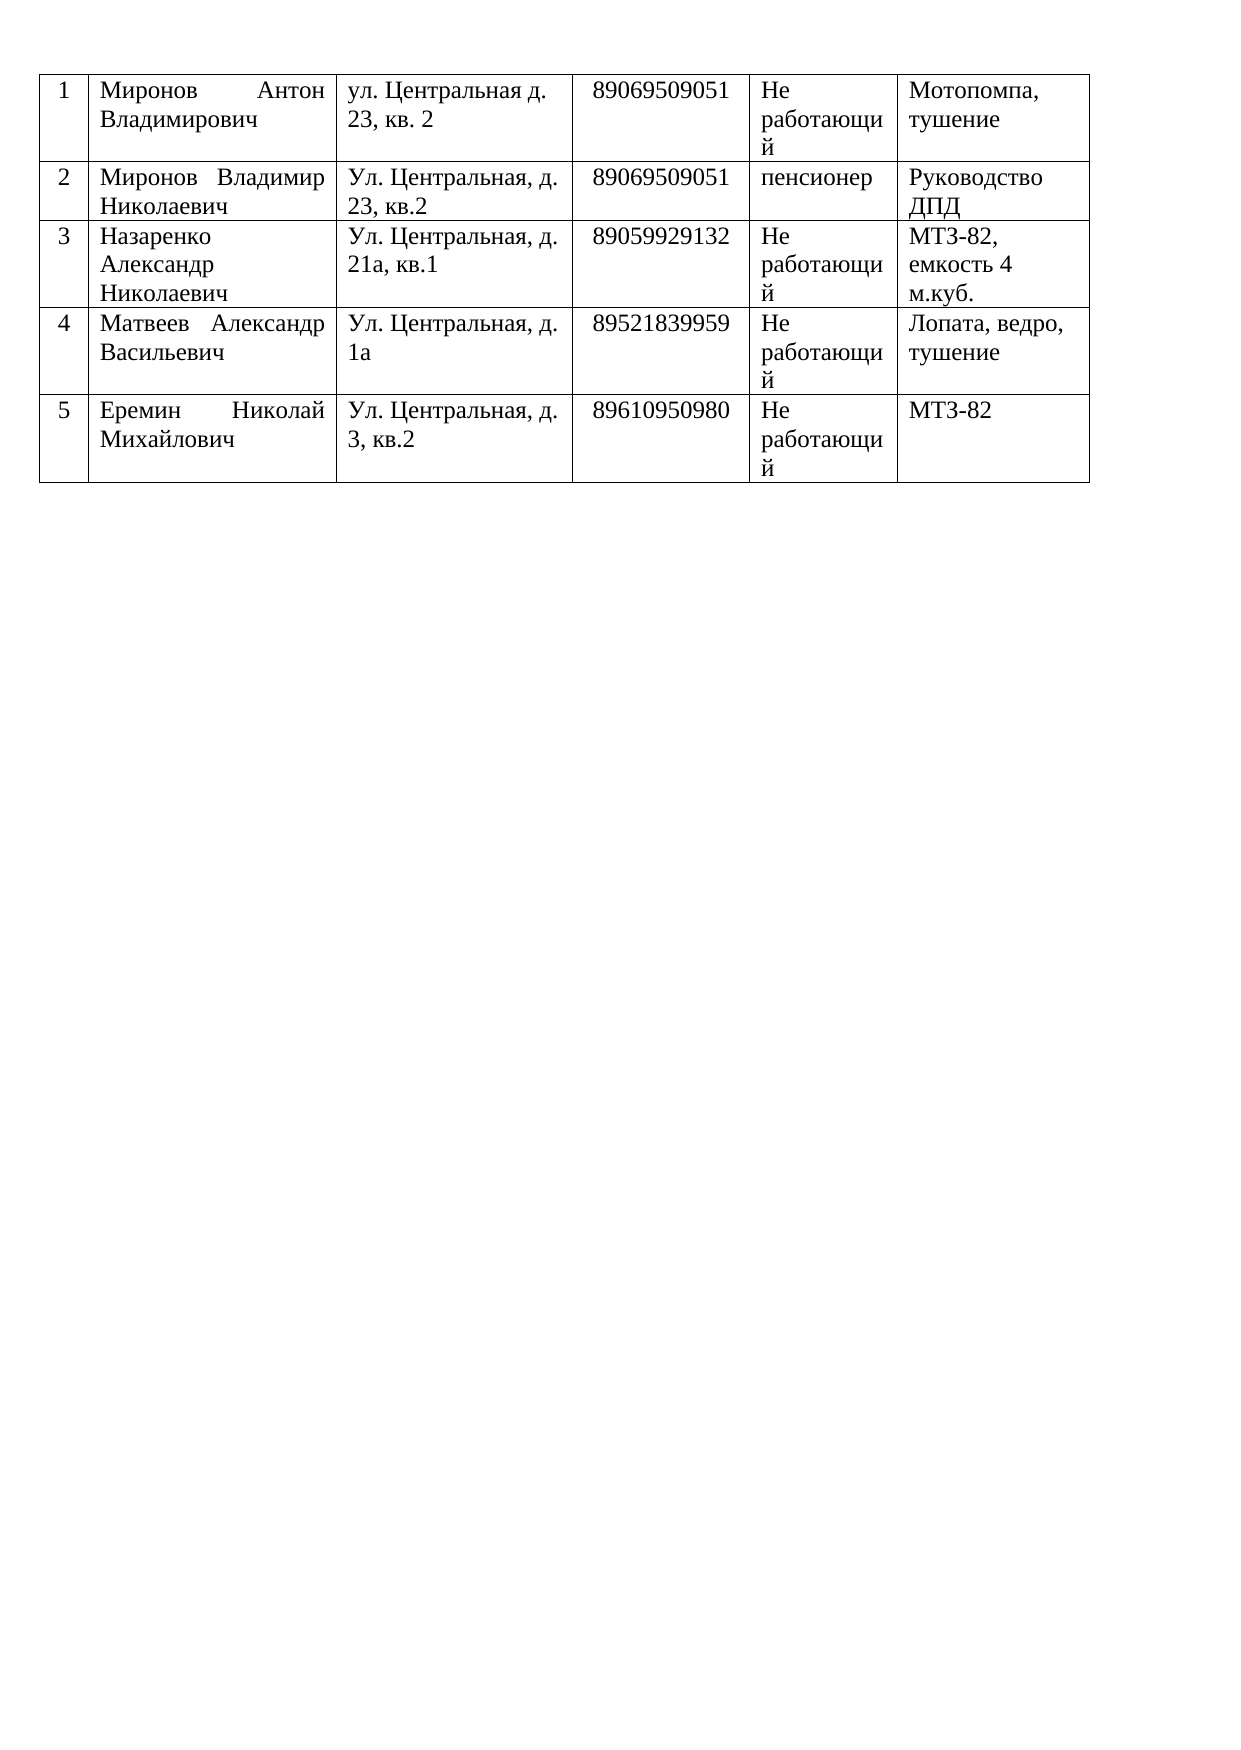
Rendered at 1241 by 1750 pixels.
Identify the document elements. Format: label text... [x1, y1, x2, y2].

table_cell 5 [40, 395, 88, 482]
table_cell Еремин Николай Михайлович [89, 395, 336, 482]
table_cell Назаренко Александр Николаевич [89, 221, 336, 307]
table_cell 89610950980 [573, 395, 749, 482]
table_cell Руководство ДПД [898, 162, 1089, 220]
table_cell 1 [40, 75, 88, 161]
table_cell 89069509051 [573, 162, 749, 220]
table_cell 4 [40, 308, 88, 394]
table_cell Ул. Центральная, д. 1а [337, 308, 572, 394]
table_cell МТЗ-82 [898, 395, 1089, 482]
table_cell ул. Центральная д. 23, кв. 2 [337, 75, 572, 161]
table_cell Не работающий [750, 308, 897, 394]
table_cell Не работающий [750, 395, 897, 482]
table_cell Мотопомпа, тушение [898, 75, 1089, 161]
table_cell Миронов Антон Владимирович [89, 75, 336, 161]
table_cell 3 [40, 221, 88, 307]
table_cell 89069509051 [573, 75, 749, 161]
table_cell Ул. Центральная, д. 21а, кв.1 [337, 221, 572, 307]
table_cell МТЗ-82, емкость .куб. [898, 221, 1089, 307]
table_cell 89059929132 [573, 221, 749, 307]
table_cell пенсионер [750, 162, 897, 220]
table_cell Лопата, ведро, тушение [898, 308, 1089, 394]
table_cell 89521839959 [573, 308, 749, 394]
table_cell Не работающий [750, 75, 897, 161]
table_cell Матвеев Александр Васильевич [89, 308, 336, 394]
table_cell Ул. Центральная, д. 23, кв.2 [337, 162, 572, 220]
table_cell Миронов Владимир Николаевич [89, 162, 336, 220]
table_cell Не работающий [750, 221, 897, 307]
table_cell Ул. Центральная, д. 3, кв.2 [337, 395, 572, 482]
table_cell 2 [40, 162, 88, 220]
